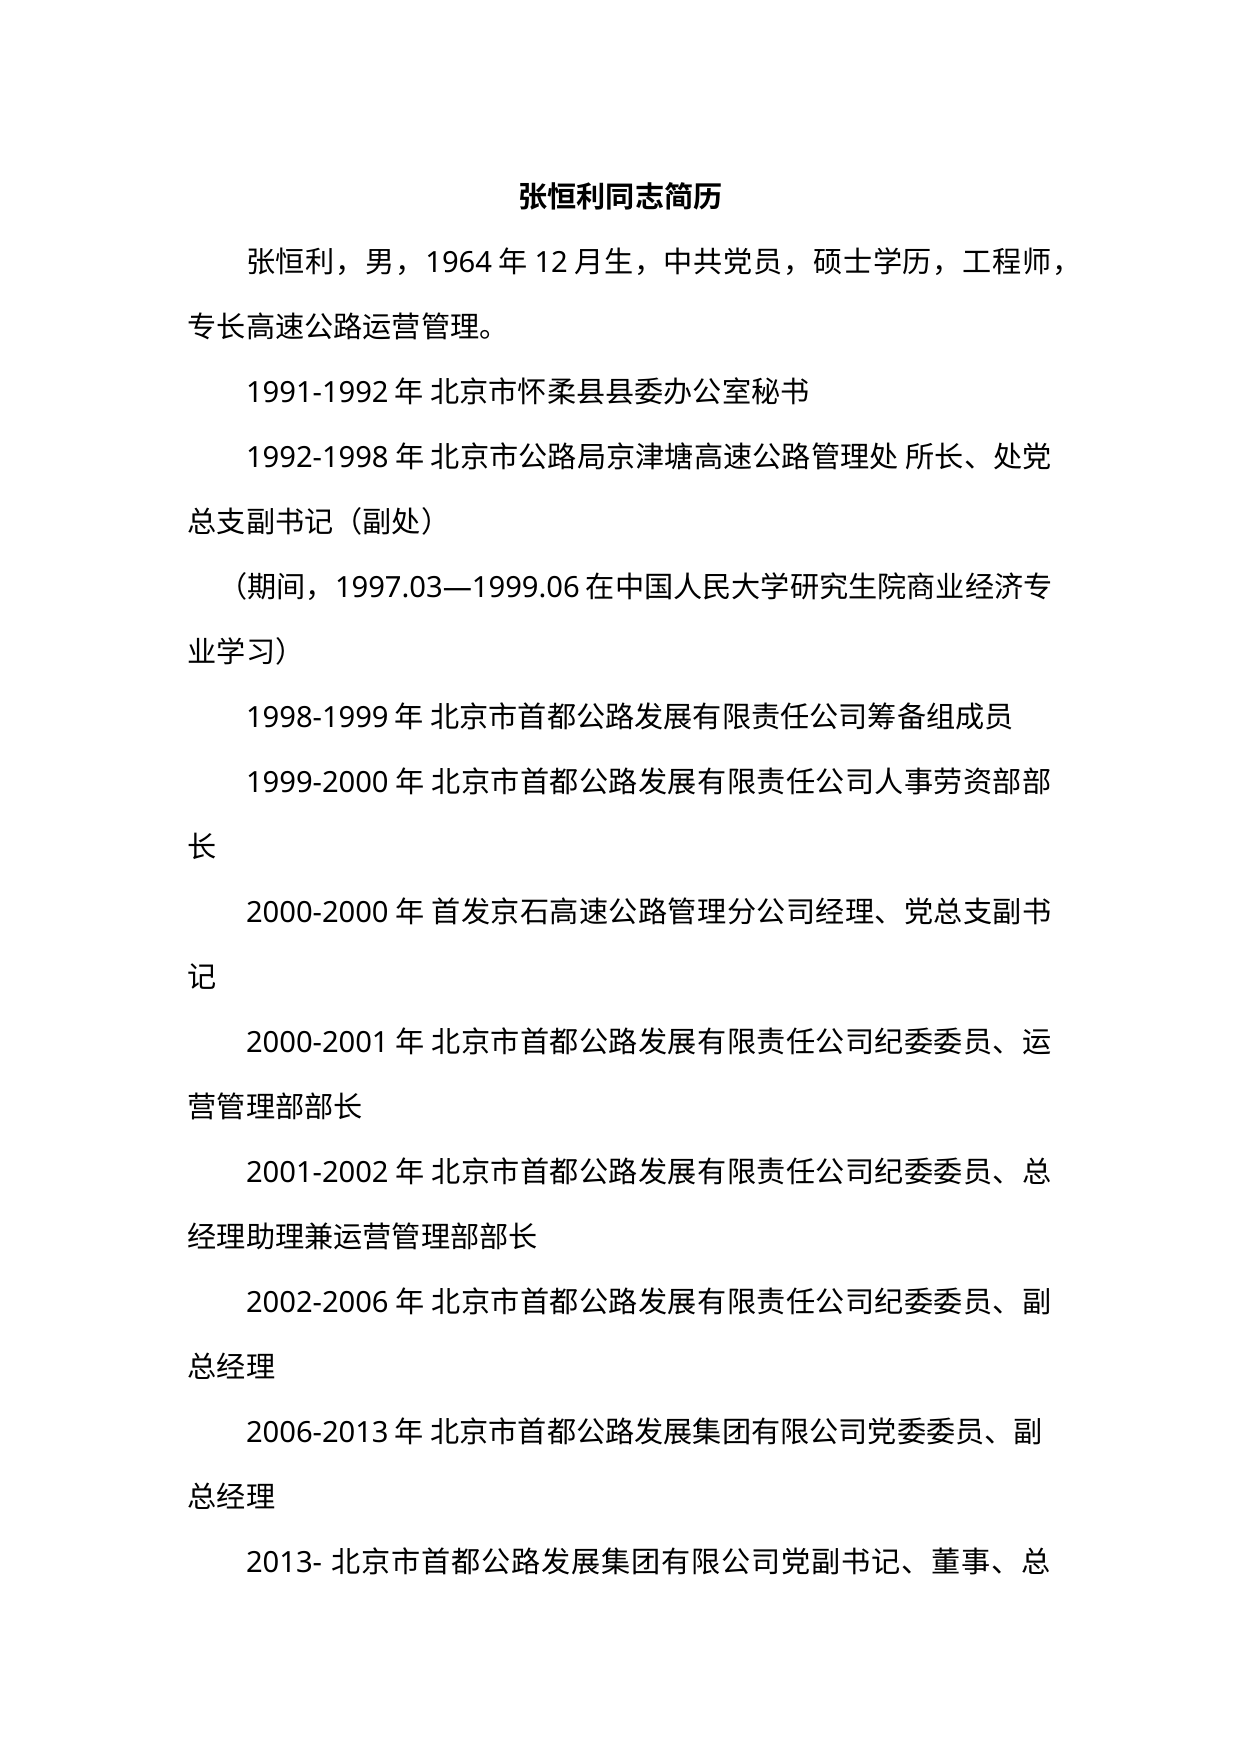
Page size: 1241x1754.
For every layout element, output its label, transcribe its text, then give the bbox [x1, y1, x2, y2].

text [187, 1527, 1053, 1592]
text 1992-1998年 北京市公路局京津塘高速公路管理处 所长、处党总支副书记（副处） [187, 422, 1053, 552]
text 2000-2001年 北京市首都公路发展有限责任公司纪委委员、运营管理部部长 [187, 1007, 1053, 1137]
text 1991-1992年 北京市怀柔县县委办公室秘书 [187, 357, 1053, 422]
text （期间，1997.03—1999.06在中国人民大学研究生院商业经济专业学习） [187, 552, 1053, 682]
text 2000-2000年 首发京石高速公路管理分公司经理、党总支副书记 [187, 877, 1053, 1007]
text 2002-2006年 北京市首都公路发展有限责任公司纪委委员、副总经理 [187, 1267, 1053, 1397]
text 2006-2013年 北京市首都公路发展集团有限公司党委委员、副总经理 [187, 1397, 1053, 1527]
text 张恒利同志简历 [187, 162, 1053, 227]
text 1999-2000年 北京市首都公路发展有限责任公司人事劳资部部长 [187, 747, 1053, 877]
text 张恒利，男，1964年12月生，中共党员，硕士学历，工程师，专长高速公路运营管理。 [187, 227, 1053, 357]
text 1998-1999年 北京市首都公路发展有限责任公司筹备组成员 [187, 682, 1088, 747]
text 2001-2002年 北京市首都公路发展有限责任公司纪委委员、总经理助理兼运营管理部部长 [187, 1137, 1053, 1267]
